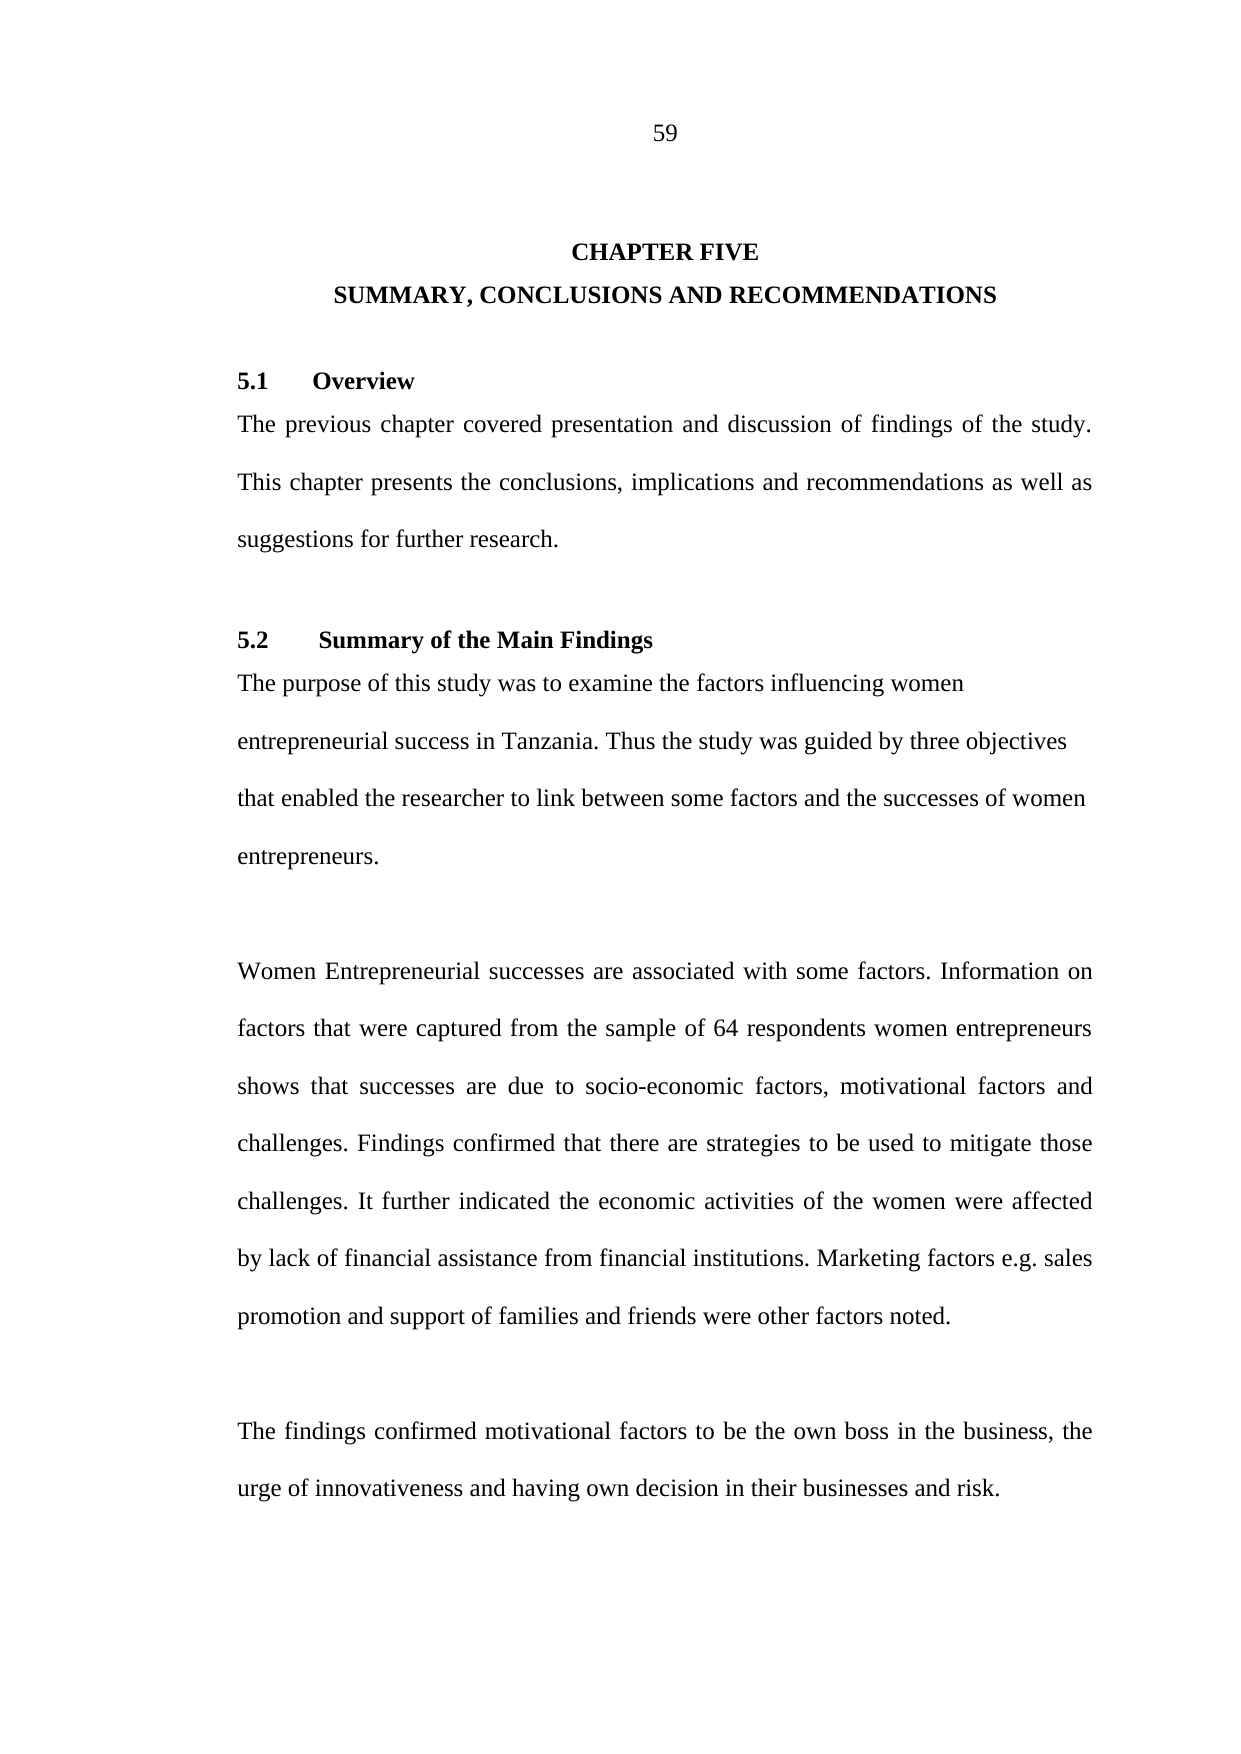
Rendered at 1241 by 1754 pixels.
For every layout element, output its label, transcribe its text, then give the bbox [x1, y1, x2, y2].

subtitle 5.2 Summary of the Main Findings [237, 625, 1093, 654]
subtitle CHAPTER FIVE [237, 237, 1093, 266]
subtitle SUMMARY, CONCLUSIONS AND RECOMMENDATIONS [237, 280, 1093, 309]
subtitle 5.1 Overview [237, 366, 1093, 395]
text Women Entrepreneurial successes are associated with some factors. Information on factors that were captured from the sample of 64 respondents women entrepreneurs shows that successes are due to socio-economic factors, motivational factors and challenges. Findings confirmed that there are strategies to be used to mitigate those challenges. It further indicated the economic activities of the women were affected by lack of financial assistance from financial institutions. Marketing factors e.g. sales promotion and support of families and friends were other factors noted. [237, 956, 1093, 1329]
text The findings confirmed motivational factors to be the own boss in the business, the urge of innovativeness and having own decision in their businesses and risk. [237, 1416, 1093, 1502]
text The previous chapter covered presentation and discussion of findings of the study. This chapter presents the conclusions, implications and recommendations as well as suggestions for further research. [237, 409, 1093, 553]
text The purpose of this study was to examine the factors influencing women entrepreneurial success in Tanzania. Thus the study was guided by three objectives that enabled the researcher to link between some factors and the successes of women entrepreneurs. [237, 668, 1093, 869]
